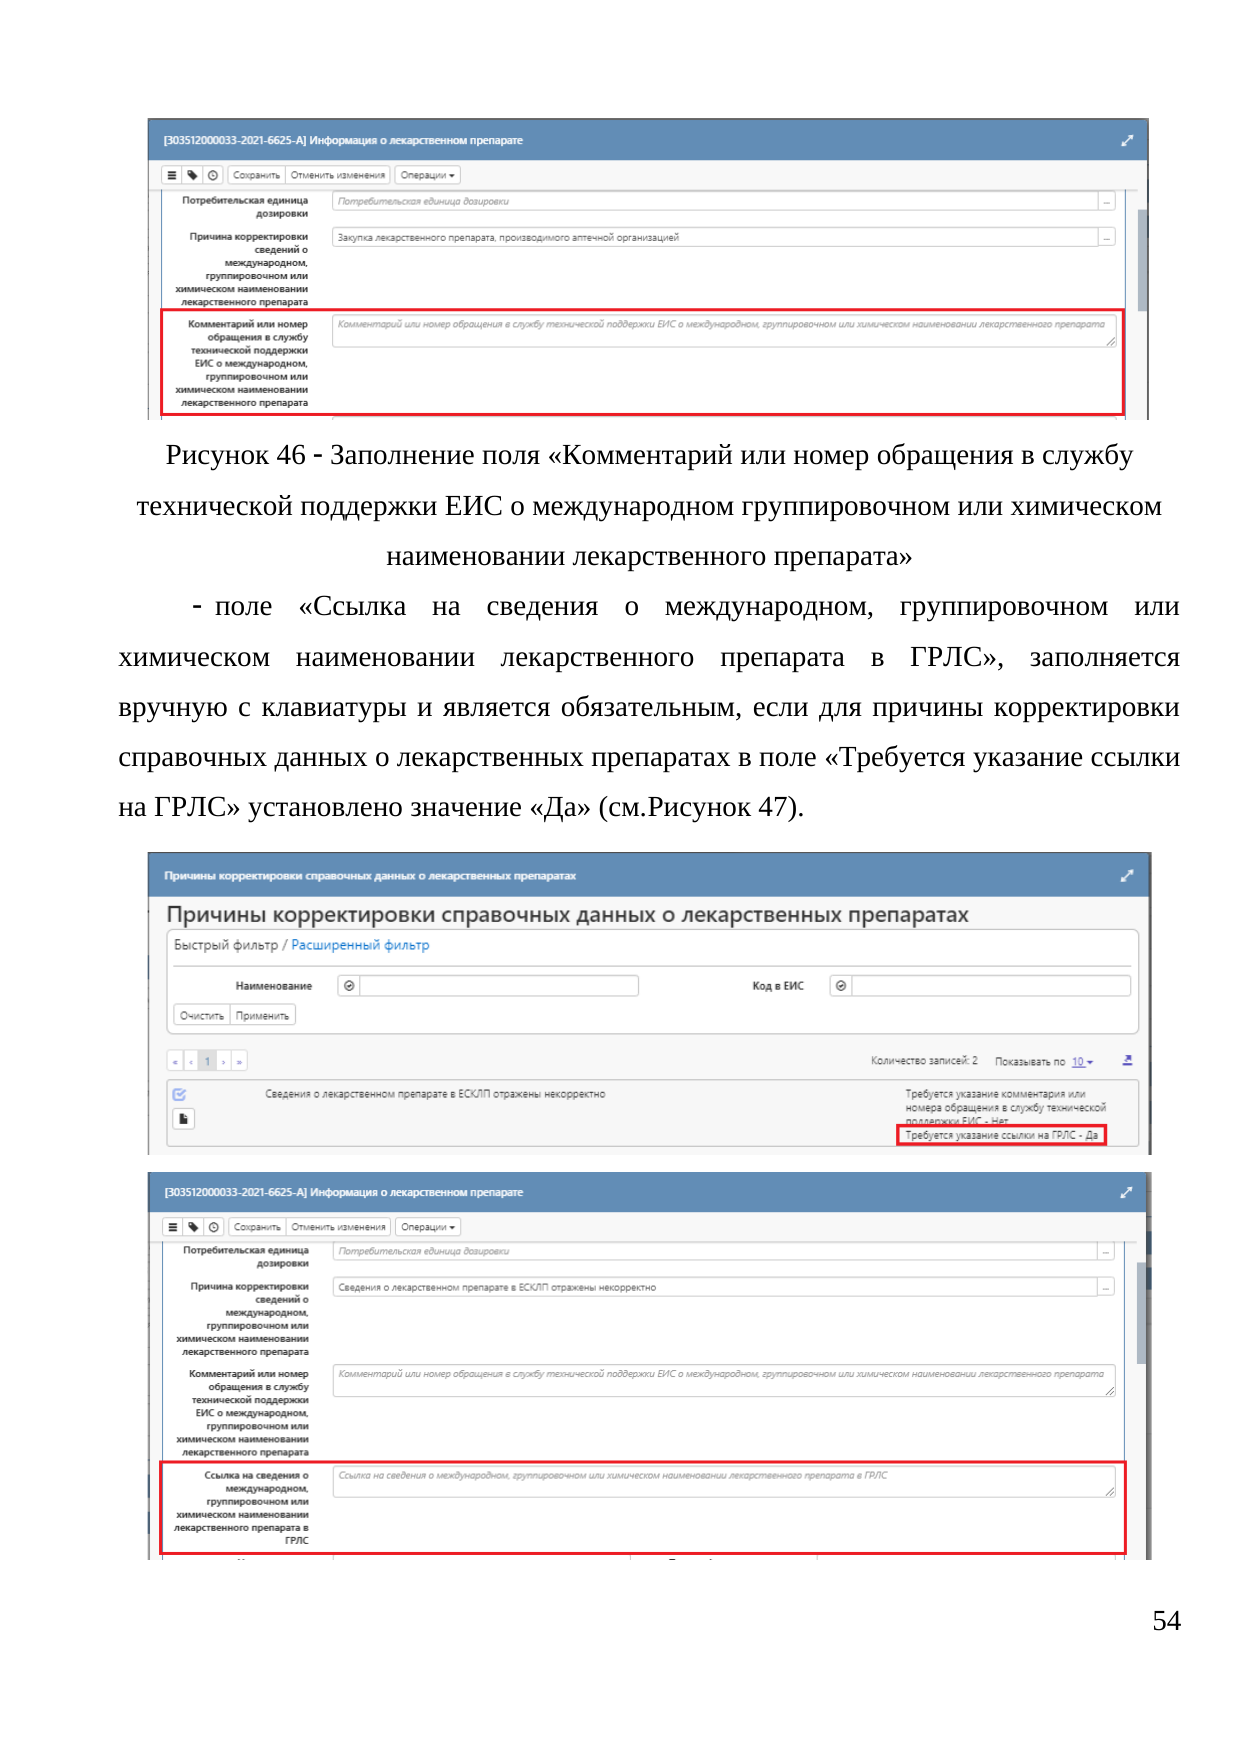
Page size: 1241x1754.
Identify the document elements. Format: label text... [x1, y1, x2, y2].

picture [147, 118, 1152, 420]
picture [147, 852, 1152, 1155]
picture [147, 1172, 1152, 1560]
list поле «Ссылка на сведения о международном, группировочном или химическом наименовании лекарственного препарата в ГРЛС», заполняется вручную с клавиатуры и является обязательным, если для причины корректировки справочных данных о лекарственных препаратах в поле «Требуется указание ссылки на ГРЛС» установлено значение «Да» (см.Рисунок 47). [118, 588, 1181, 823]
text Рисунок 46  Заполнение поля «Комментарий или номер обращения в службу технической поддержки ЕИС о международном группировочном или химическом наименовании лекарственного препарата» [118, 437, 1181, 571]
